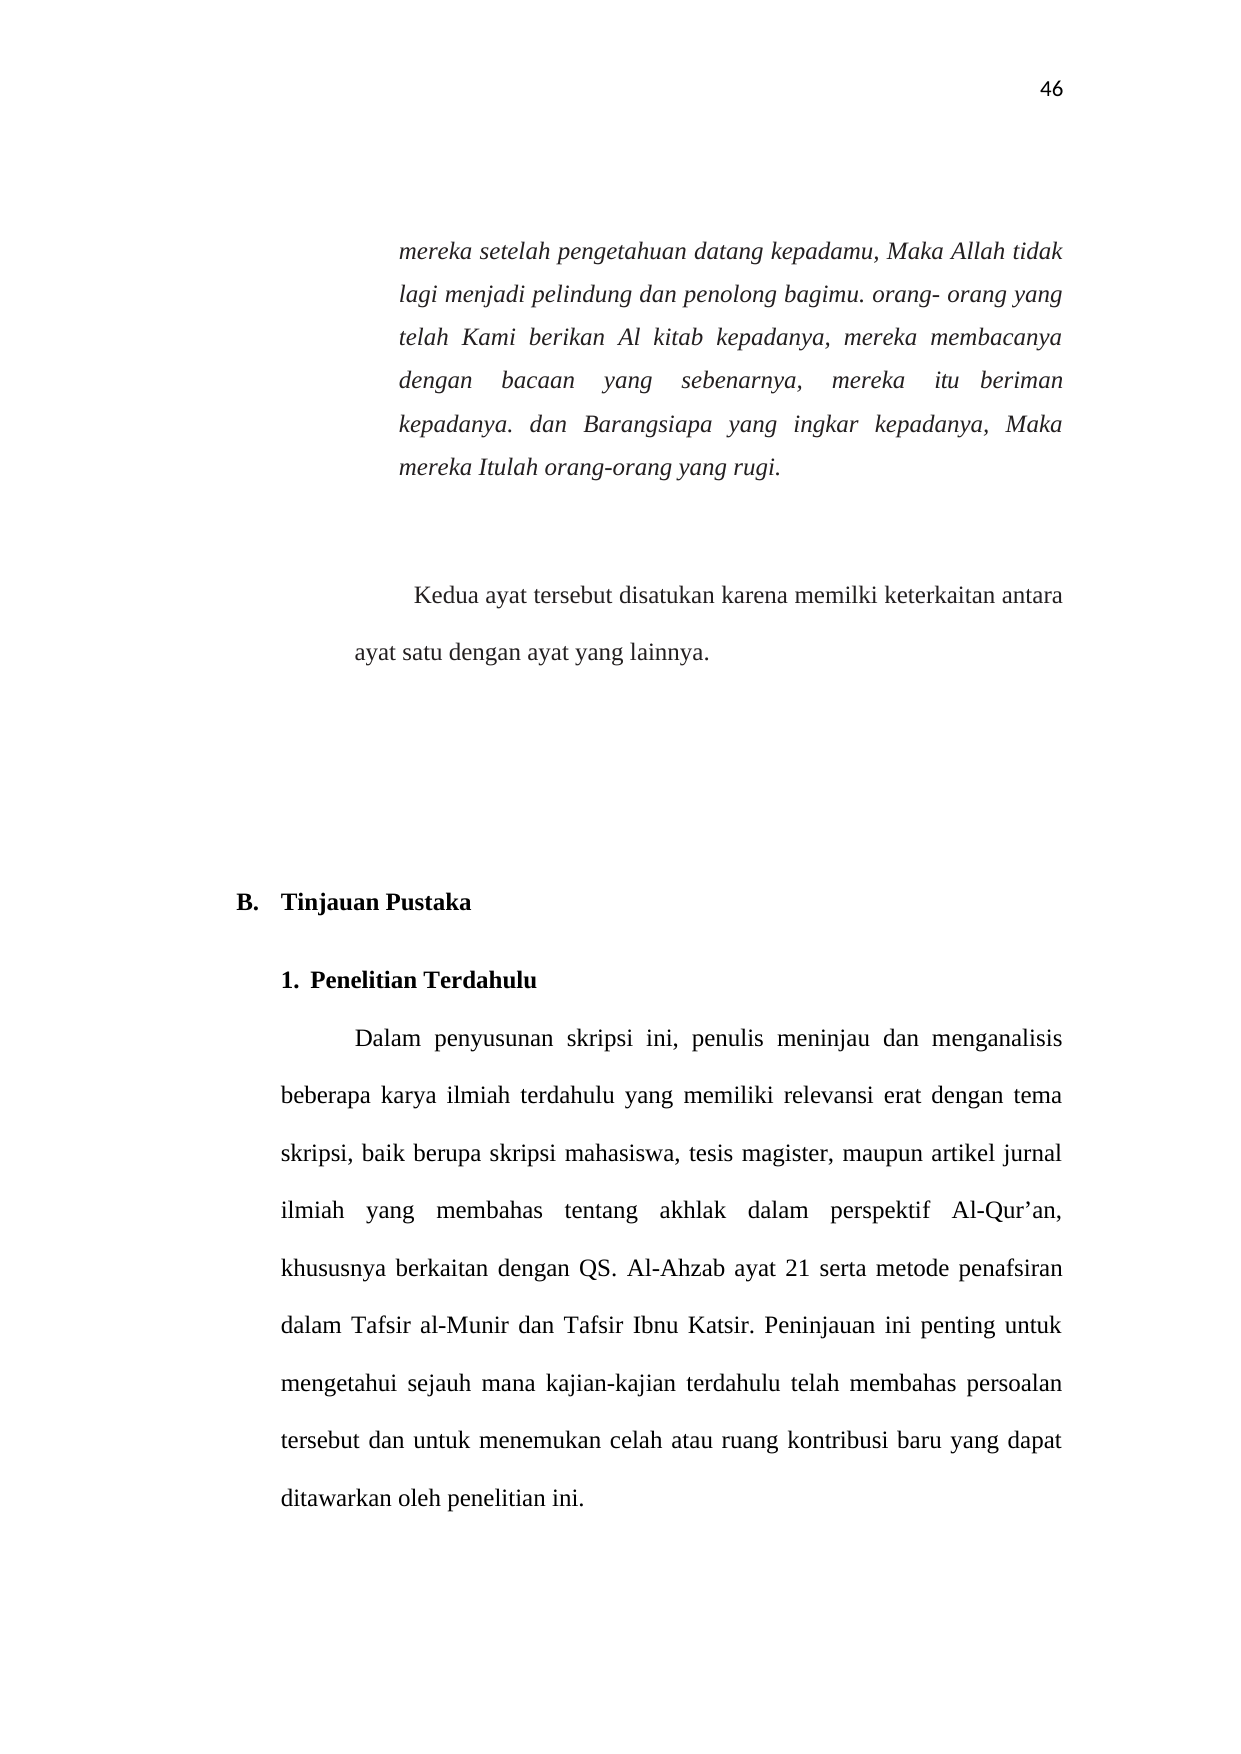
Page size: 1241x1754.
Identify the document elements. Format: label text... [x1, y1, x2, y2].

text Kedua ayat tersebut disatukan karena memilki keterkaitan antara ayat satu dengan ayat yang lainnya. [354, 580, 1063, 666]
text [399, 236, 1063, 481]
subtitle Penelitian Terdahulu [281, 966, 1063, 994]
subtitle Tinjauan Pustaka [236, 887, 1063, 916]
text Dalam penyusunan skripsi ini, penulis meninjau dan menganalisis beberapa karya ilmiah terdahulu yang memiliki relevansi erat dengan tema skripsi, baik berupa skripsi mahasiswa, tesis magister, maupun artikel jurnal ilmiah yang membahas tentang akhlak dalam perspektif Al-Qur’an, khususnya berkaitan dengan QS. Al-Ahzab ayat 21 serta metode penafsiran dalam Tafsir al-Munir dan Tafsir Ibnu Katsir. Peninjauan ini penting untuk mengetahui sejauh mana kajian-kajian terdahulu telah membahas persoalan tersebut dan untuk menemukan celah atau ruang kontribusi baru yang dapat ditawarkan oleh penelitian ini. [281, 1023, 1063, 1512]
